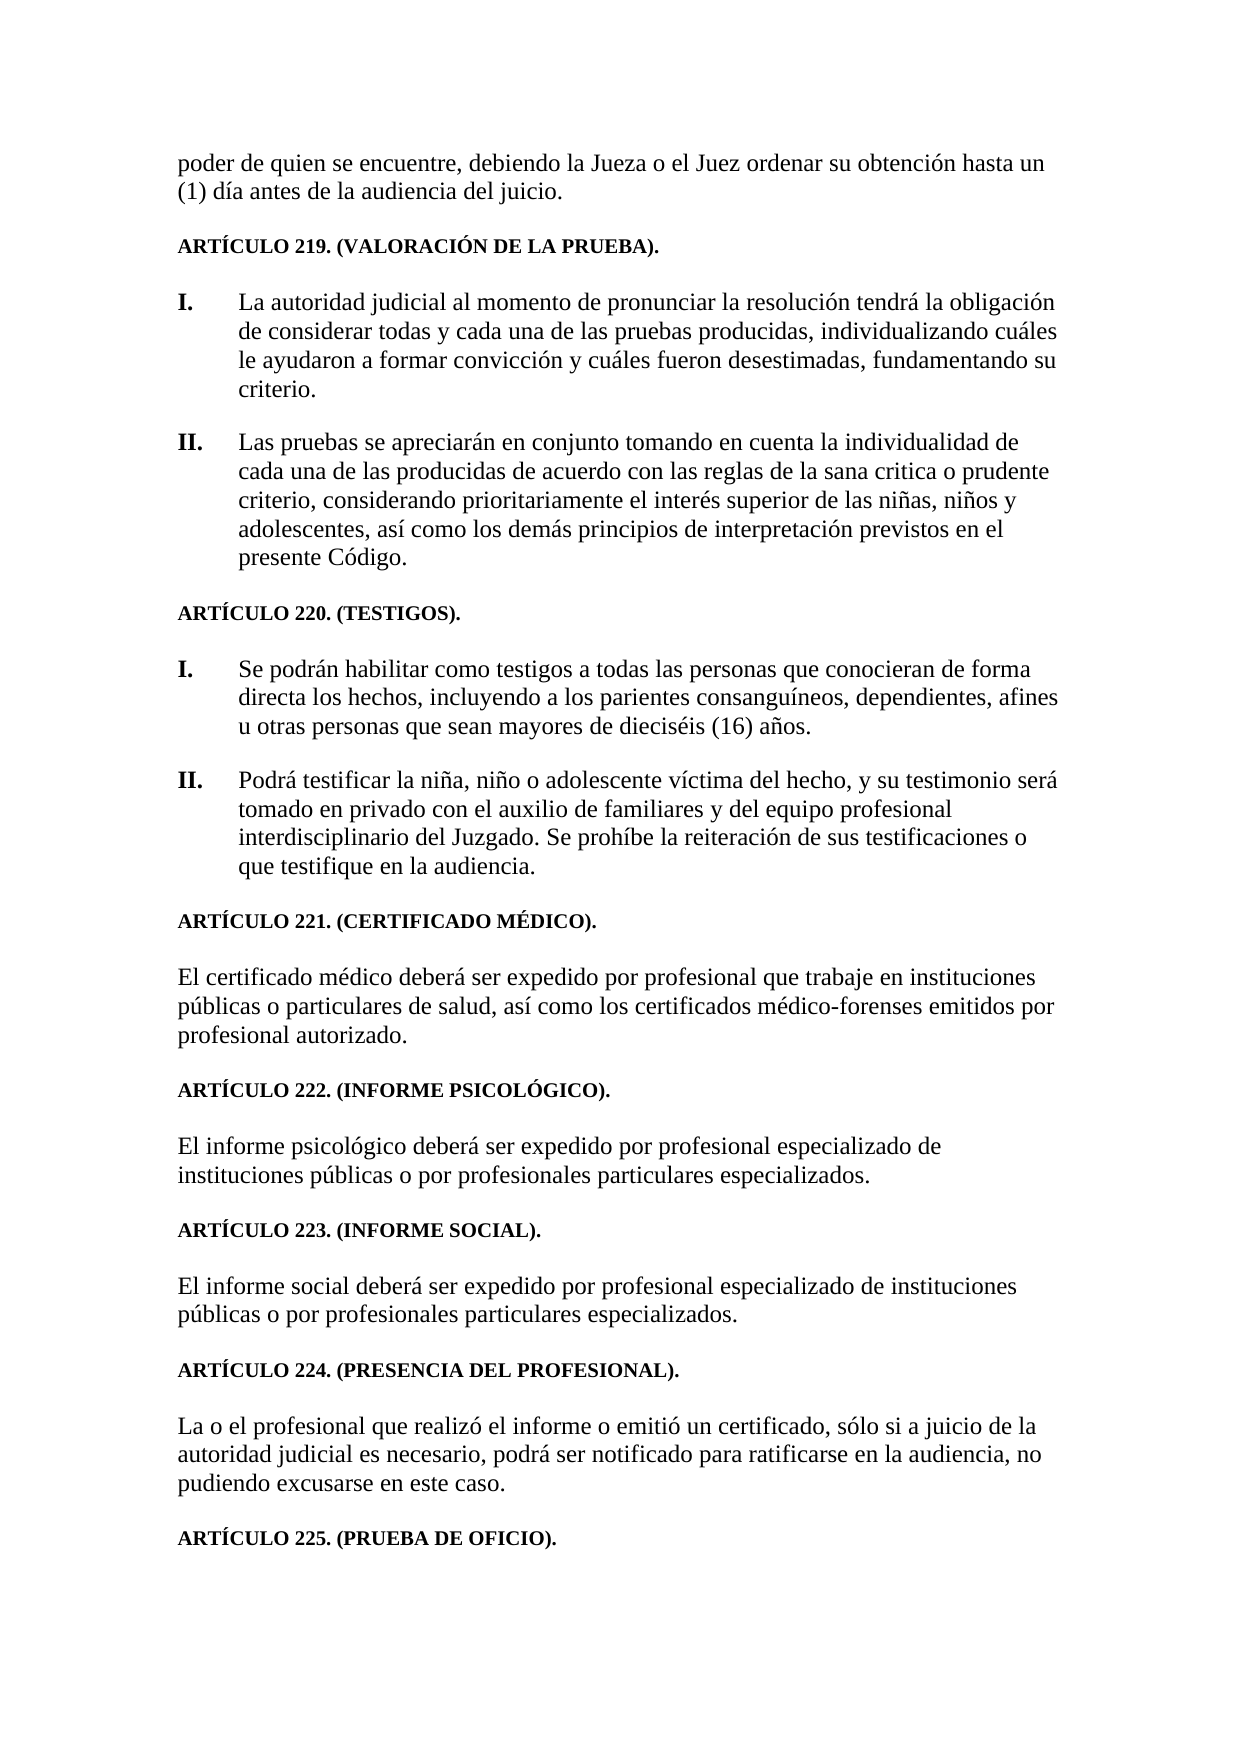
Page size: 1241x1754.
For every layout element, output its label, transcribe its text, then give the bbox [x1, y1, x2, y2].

text ARTÍCULO 223. (INFORME SOCIAL). [177, 1218, 1063, 1242]
text ARTÍCULO 220. (TESTIGOS). [177, 600, 1063, 624]
text El informe social deberá ser expedido por profesional especializado de instituciones públicas o por profesionales particulares especializados. [177, 1271, 1063, 1328]
table_header I. [177, 288, 238, 427]
text ARTÍCULO 222. (INFORME PSICOLÓGICO). [177, 1078, 1063, 1102]
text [177, 148, 1063, 205]
text El certificado médico deberá ser expedido por profesional que trabaje en instituciones públicas o particulares de salud, así como los certificados médico-forenses emitidos por profesional autorizado. [177, 962, 1063, 1048]
text ARTÍCULO 219. (VALORACIÓN DE LA PRUEBA). [177, 234, 1063, 258]
table_cell II. [177, 765, 238, 880]
text ARTÍCULO 224. (PRESENCIA DEL PROFESIONAL). [177, 1357, 1063, 1382]
table_cell Podrá testificar la niña, niño o adolescente víctima del hecho, y su testimonio será tomado en privado con el auxilio de familiares y del equipo profesional interdisciplinario del Juzgado. Se prohíbe la reiteración de sus testificaciones o que testifique en la audiencia. [238, 765, 1063, 880]
text El informe psicológico deberá ser expedido por profesional especializado de instituciones públicas o por profesionales particulares especializados. [177, 1131, 1063, 1188]
text ARTÍCULO 221. (CERTIFICADO MÉDICO). [177, 909, 1063, 933]
table_cell Las pruebas se apreciarán en conjunto tomando en cuenta la individualidad de cada una de las producidas de acuerdo con las reglas de la sana critica o prudente criterio, considerando prioritariamente el interés superior de las niñas, niños y adolescentes, así como los demás principios de interpretación previstos en el presente Código. [238, 428, 1063, 571]
table_cell II. [177, 428, 238, 571]
text ARTÍCULO 225. (PRUEBA DE OFICIO). [177, 1526, 1063, 1550]
table_header I. [177, 654, 238, 765]
table_header Se podrán habilitar como testigos a todas las personas que conocieran de forma directa los hechos, incluyendo a los parientes consanguíneos, dependientes, afines u otras personas que sean mayores de dieciséis (16) años. [238, 654, 1063, 765]
table_header La autoridad judicial al momento de pronunciar la resolución tendrá la obligación de considerar todas y cada una de las pruebas producidas, individualizando cuáles le ayudaron a formar convicción y cuáles fueron desestimadas, fundamentando su criterio. [238, 288, 1063, 427]
text La o el profesional que realizó el informe o emitió un certificado, sólo si a juicio de la autoridad judicial es necesario, podrá ser notificado para ratificarse en la audiencia, no pudiendo excusarse en este caso. [177, 1411, 1063, 1497]
